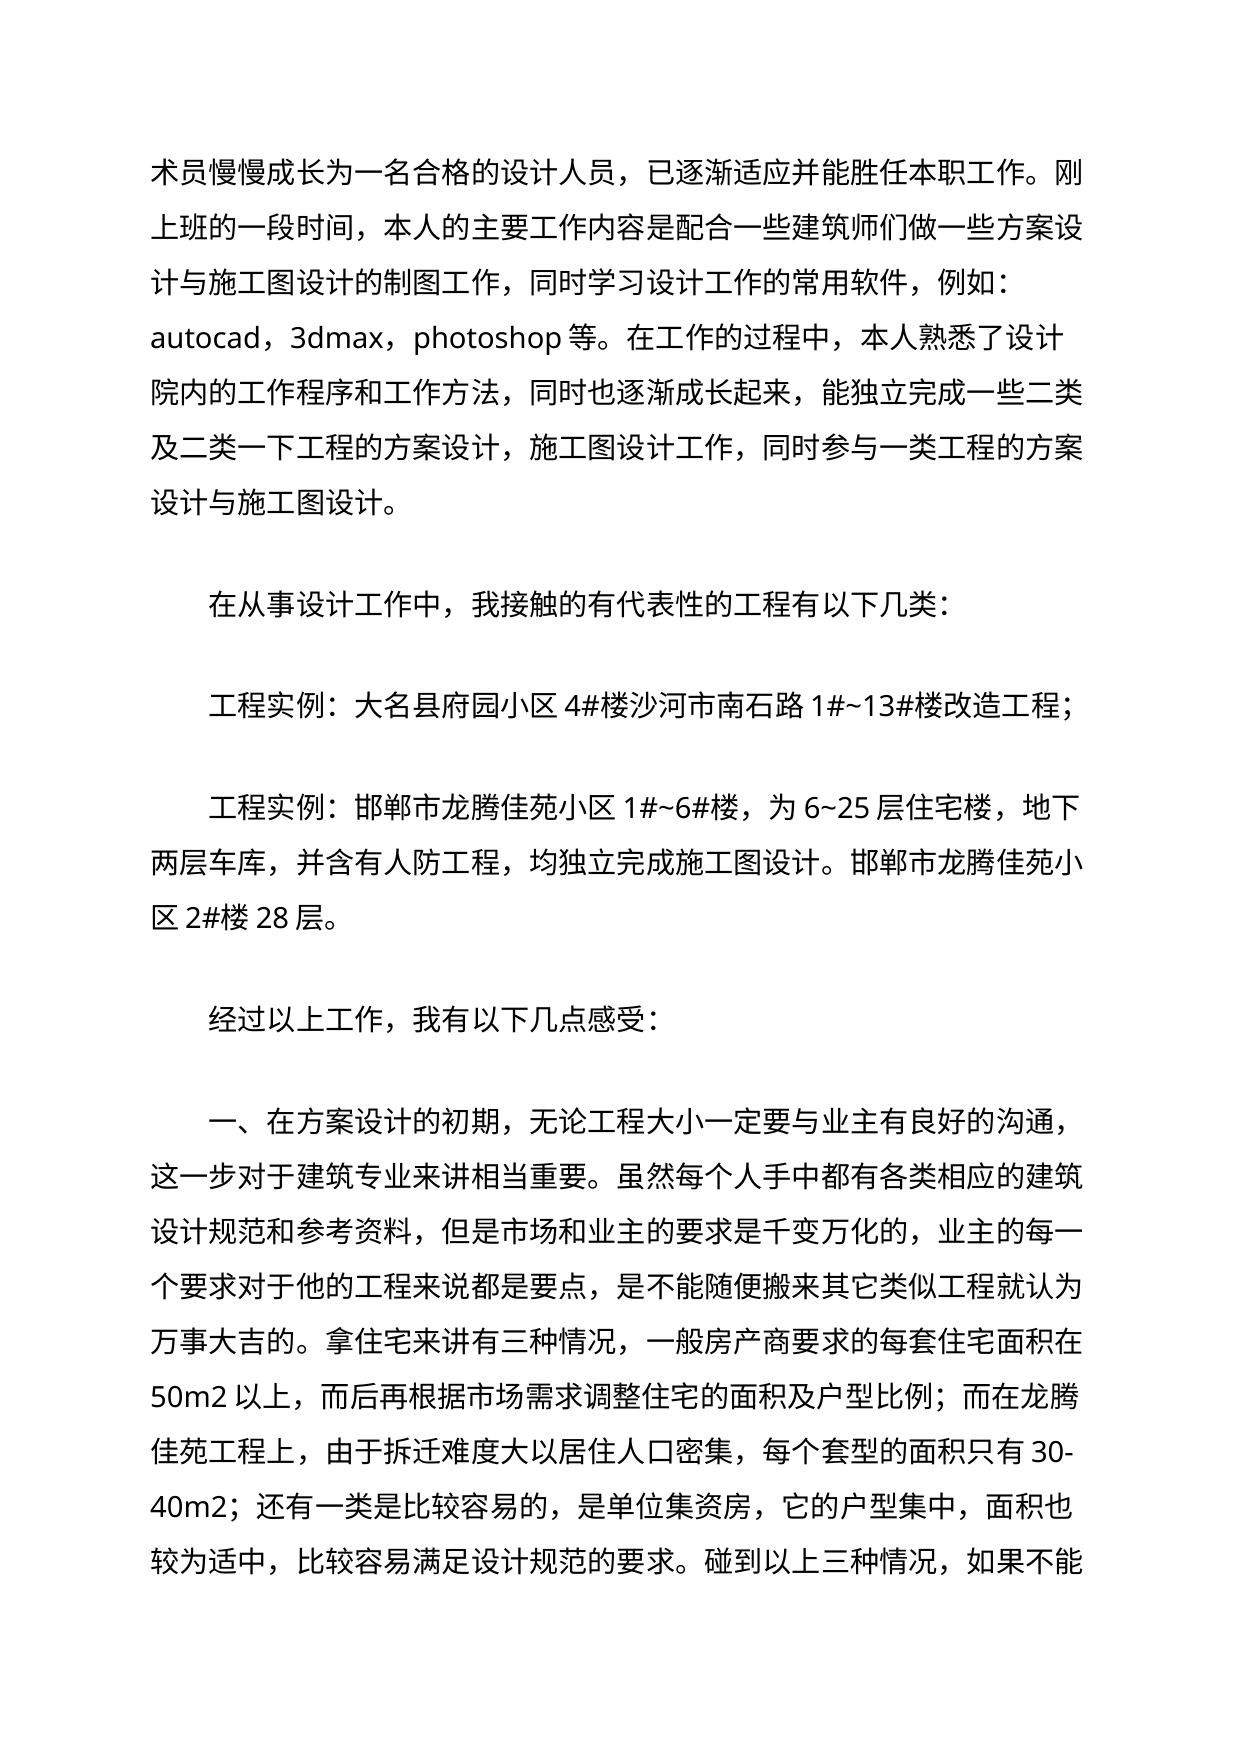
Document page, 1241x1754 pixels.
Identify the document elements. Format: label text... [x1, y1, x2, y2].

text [150, 150, 1090, 522]
text 工程实例：邯郸市龙腾佳苑小区1#~6#楼，为6~25层住宅楼，地下两层车库，并含有人防工程，均独立完成施工图设计。邯郸市龙腾佳苑小区2#楼28层。 [150, 785, 1090, 937]
text 工程实例：大名县府园小区4#楼沙河市南石路1#~13#楼改造工程； [150, 683, 1090, 725]
text 在从事设计工作中，我接触的有代表性的工程有以下几类： [150, 581, 1090, 623]
text 经过以上工作，我有以下几点感受： [150, 997, 1090, 1039]
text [150, 1099, 1090, 1580]
